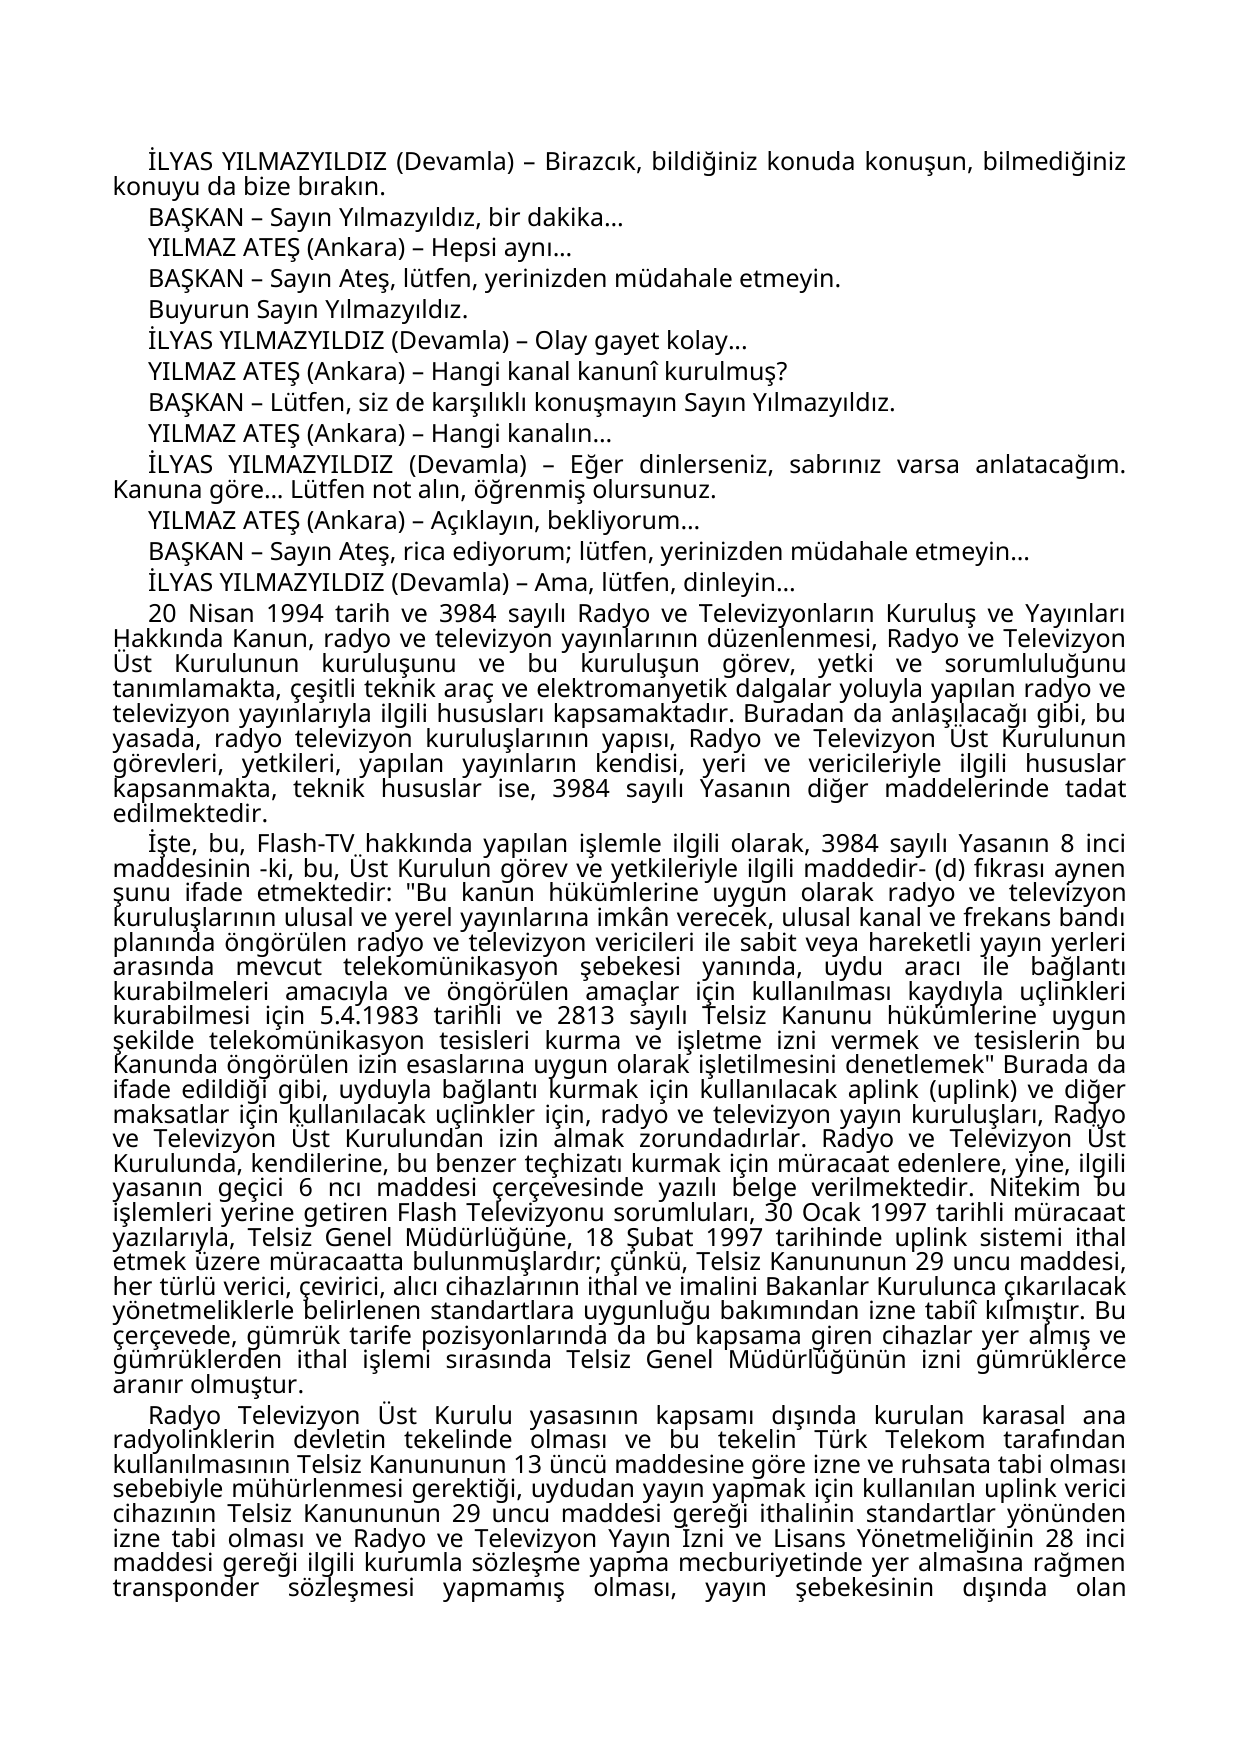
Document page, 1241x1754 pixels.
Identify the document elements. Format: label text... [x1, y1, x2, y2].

text YILMAZ ATEŞ (Ankara) – Hangi kanal kanunî kurulmuş? [112, 361, 1128, 386]
text YILMAZ ATEŞ (Ankara) – Açıklayın, bekliyorum... [112, 509, 1128, 534]
text BAŞKAN – Sayın Yılmazyıldız, bir dakika... [112, 206, 1128, 231]
text BAŞKAN – Sayın Ateş, lütfen, yerinizden müdahale etmeyin. [112, 268, 1128, 293]
text BAŞKAN – Sayın Ateş, rica ediyorum; lütfen, yerinizden müdahale etmeyin... [112, 540, 1128, 565]
text YILMAZ ATEŞ (Ankara) – Hepsi aynı... [112, 237, 1128, 262]
text İLYAS YILMAZYILDIZ (Devamla) – Olay gayet kolay... [112, 330, 1128, 355]
text İLYAS YILMAZYILDIZ (Devamla) – Birazcık, bildiğiniz konuda konuşun, bilmediğiniz konuyu da bize bırakın. [112, 150, 1128, 200]
text 20 Nisan 1994 tarih ve 3984 sayılı Radyo ve Televizyonların Kuruluş ve Yayınları Hakkında Kanun, radyo ve televizyon yayınlarının düzenlenmesi, Radyo ve Televizyon Üst Kurulunun kuruluşunu ve bu kuruluşun görev, yetki ve sorumluluğunu tanımlamakta, çeşitli teknik araç ve elektromanyetik dalgalar yoluyla yapılan radyo ve televizyon yayınlarıyla ilgili hususları kapsamaktadır. Buradan da anlaşılacağı gibi, bu yasada, radyo televizyon kuruluşlarının yapısı, Radyo ve Televizyon Üst Kurulunun görevleri, yetkileri, yapılan yayınların kendisi, yeri ve vericileriyle ilgili hususlar kapsanmakta, teknik hususlar ise, 3984 sayılı Yasanın diğer maddelerinde tadat edilmektedir. [112, 602, 1128, 827]
text Buyurun Sayın Yılmazyıldız. [112, 299, 1128, 324]
text İLYAS YILMAZYILDIZ (Devamla) – Ama, lütfen, dinleyin... [112, 571, 1128, 596]
text YILMAZ ATEŞ (Ankara) – Hangi kanalın... [112, 422, 1128, 447]
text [112, 1404, 1128, 1601]
text İşte, bu, Flash-TV hakkında yapılan işlemle ilgili olarak, 3984 sayılı Yasanın 8 inci maddesinin -ki, bu, Üst Kurulun görev ve yetkileriyle ilgili maddedir- (d) fıkrası aynen şunu ifade etmektedir: "Bu kanun hükümlerine uygun olarak radyo ve televizyon kuruluşlarının ulusal ve yerel yayınlarına imkân verecek, ulusal kanal ve frekans bandı planında öngörülen radyo ve televizyon vericileri ile sabit veya hareketli yayın yerleri arasında mevcut telekomünikasyon şebekesi yanında, uydu aracı ile bağlantı kurabilmeleri amacıyla ve öngörülen amaçlar için kullanılması kaydıyla uçlinkleri kurabilmesi için 5.4.1983 tarihli ve 2813 sayılı Telsiz Kanunu hükümlerine uygun şekilde telekomünikasyon tesisleri kurma ve işletme izni vermek ve tesislerin bu Kanunda öngörülen izin esaslarına uygun olarak işletilmesini denetlemek" Burada da ifade edildiği gibi, uyduyla bağlantı kurmak için kullanılacak aplink (uplink) ve diğer maksatlar için kullanılacak uçlinkler için, radyo ve televizyon yayın kuruluşları, Radyo ve Televizyon Üst Kurulundan izin almak zorundadırlar. Radyo ve Televizyon Üst Kurulunda, kendilerine, bu benzer teçhizatı kurmak için müracaat edenlere, yine, ilgili yasanın geçici 6 ncı maddesi çerçevesinde yazılı belge verilmektedir. Nitekim bu işlemleri yerine getiren Flash Televizyonu sorumluları, 30 Ocak 1997 tarihli müracaat yazılarıyla, Telsiz Genel Müdürlüğüne, 18 Şubat 1997 tarihinde uplink sistemi ithal etmek üzere müracaatta bulunmuşlardır; çünkü, Telsiz Kanununun 29 uncu maddesi, her türlü verici, çevirici, alıcı cihazlarının ithal ve imalini Bakanlar Kurulunca çıkarılacak yönetmeliklerle belirlenen standartlara uygunluğu bakımından izne tabiî kılmıştır. Bu çerçevede, gümrük tarife pozisyonlarında da bu kapsama giren cihazlar yer almış ve gümrüklerden ithal işlemi sırasında Telsiz Genel Müdürlüğünün izni gümrüklerce aranır olmuştur. [112, 833, 1128, 1398]
text İLYAS YILMAZYILDIZ (Devamla) – Eğer dinlerseniz, sabrınız varsa anlatacağım. Kanuna göre... Lütfen not alın, öğrenmiş olursunuz. [112, 453, 1128, 503]
text BAŞKAN – Lütfen, siz de karşılıklı konuşmayın Sayın Yılmazyıldız. [112, 392, 1128, 417]
